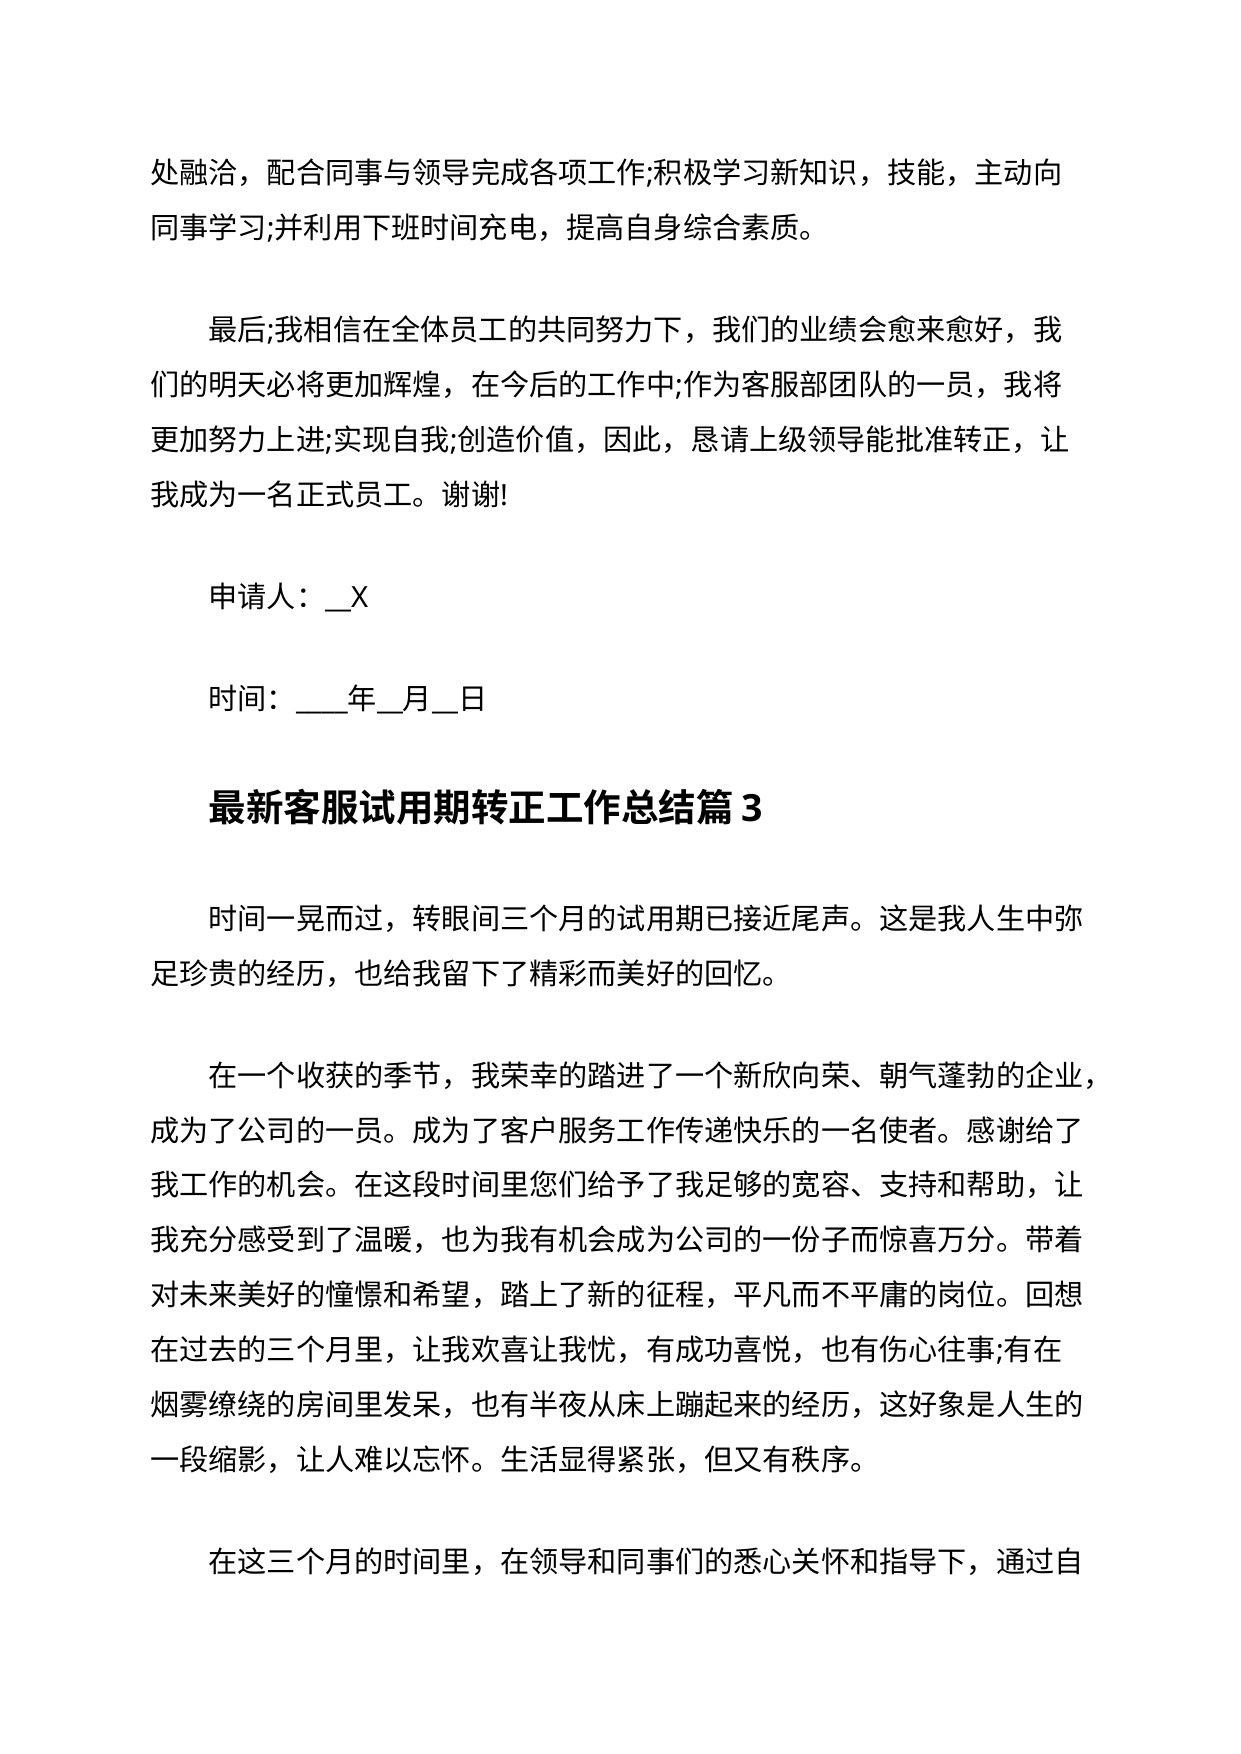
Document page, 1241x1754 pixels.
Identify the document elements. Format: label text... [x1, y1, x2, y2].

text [150, 150, 1090, 247]
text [150, 1538, 1090, 1581]
text 时间一晃而过，转眼间三个月的试用期已接近尾声。这是我人生中弥足珍贵的经历，也给我留下了精彩而美好的回忆。 [150, 896, 1090, 993]
text 时间：____年__月__日 [150, 676, 1090, 718]
text 最后;我相信在全体员工的共同努力下，我们的业绩会愈来愈好，我们的明天必将更加辉煌，在今后的工作中;作为客服部团队的一员，我将更加努力上进;实现自我;创造价值，因此，恳请上级领导能批准转正，让我成为一名正式员工。谢谢! [150, 307, 1090, 514]
text 最新客服试用期转正工作总结篇3 [150, 778, 1090, 832]
text 在一个收获的季节，我荣幸的踏进了一个新欣向荣、朝气蓬勃的企业，成为了公司的一员。成为了客户服务工作传递快乐的一名使者。感谢给了我工作的机会。在这段时间里您们给予了我足够的宽容、支持和帮助，让我充分感受到了温暖，也为我有机会成为公司的一份子而惊喜万分。带着对未来美好的憧憬和希望，踏上了新的征程，平凡而不平庸的岗位。回想在过去的三个月里，让我欢喜让我忧，有成功喜悦，也有伤心往事;有在烟雾缭绕的房间里发呆，也有半夜从床上蹦起来的经历，这好象是人生的一段缩影，让人难以忘怀。生活显得紧张，但又有秩序。 [150, 1052, 1090, 1479]
text 申请人：__X [150, 574, 1090, 616]
